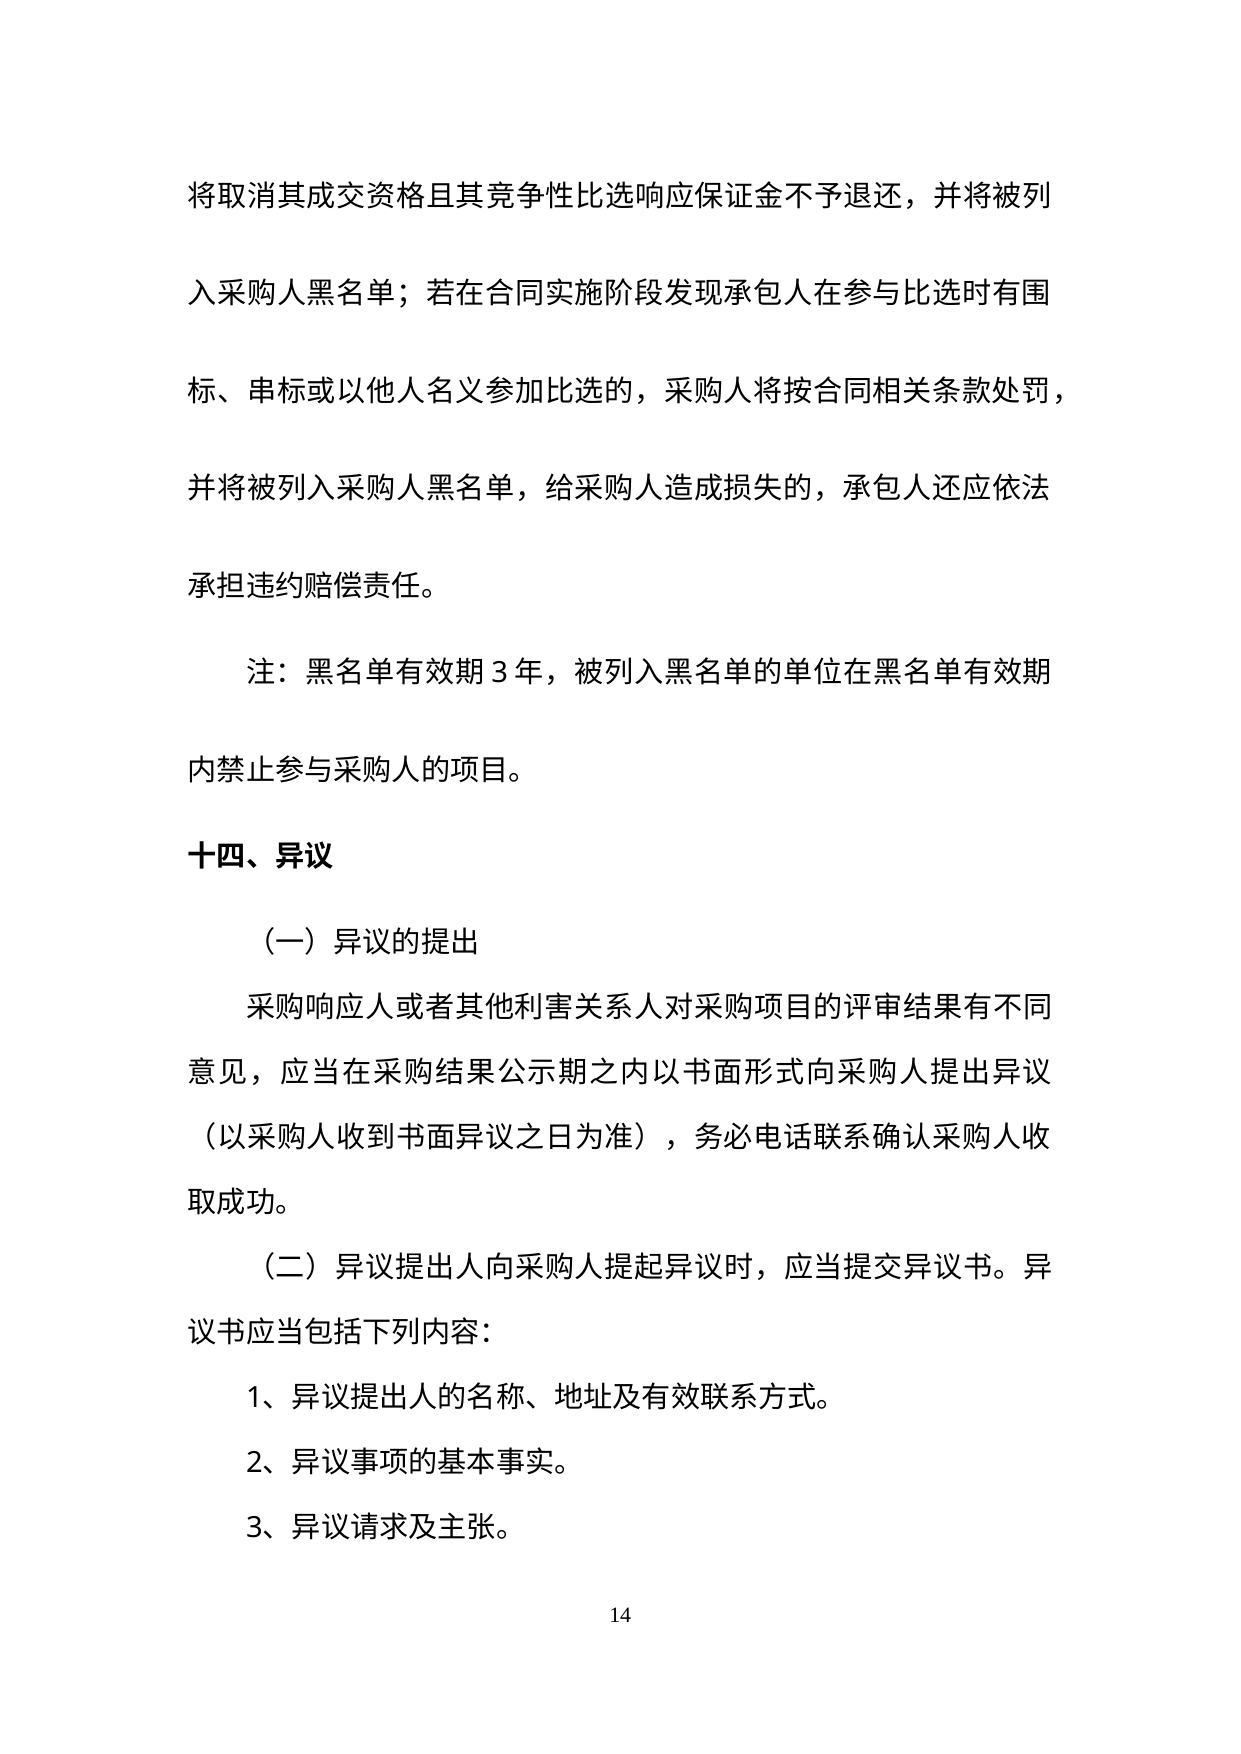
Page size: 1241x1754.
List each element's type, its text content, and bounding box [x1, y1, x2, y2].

text 3、异议请求及主张。 [187, 1492, 1053, 1557]
text 注：黑名单有效期3年，被列入黑名单的单位在黑名单有效期内禁止参与采购人的项目。 [187, 637, 1053, 800]
text 1、异议提出人的名称、地址及有效联系方式。 [187, 1362, 1053, 1427]
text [187, 161, 1053, 616]
text （一）异议的提出 [187, 907, 1053, 972]
list 十四、异议 [187, 821, 1053, 886]
text （二）异议提出人向采购人提起异议时，应当提交异议书。异议书应当包括下列内容： [187, 1232, 1053, 1362]
list 采购响应人或者其他利害关系人对采购项目的评审结果有不同意见，应当在采购结果公示期之内以书面形式向采购人提出异议（以采购人收到书面异议之日为准），务必电话联系确认采购人收取成功。 [187, 972, 1053, 1232]
text 2、异议事项的基本事实。 [187, 1427, 1053, 1492]
